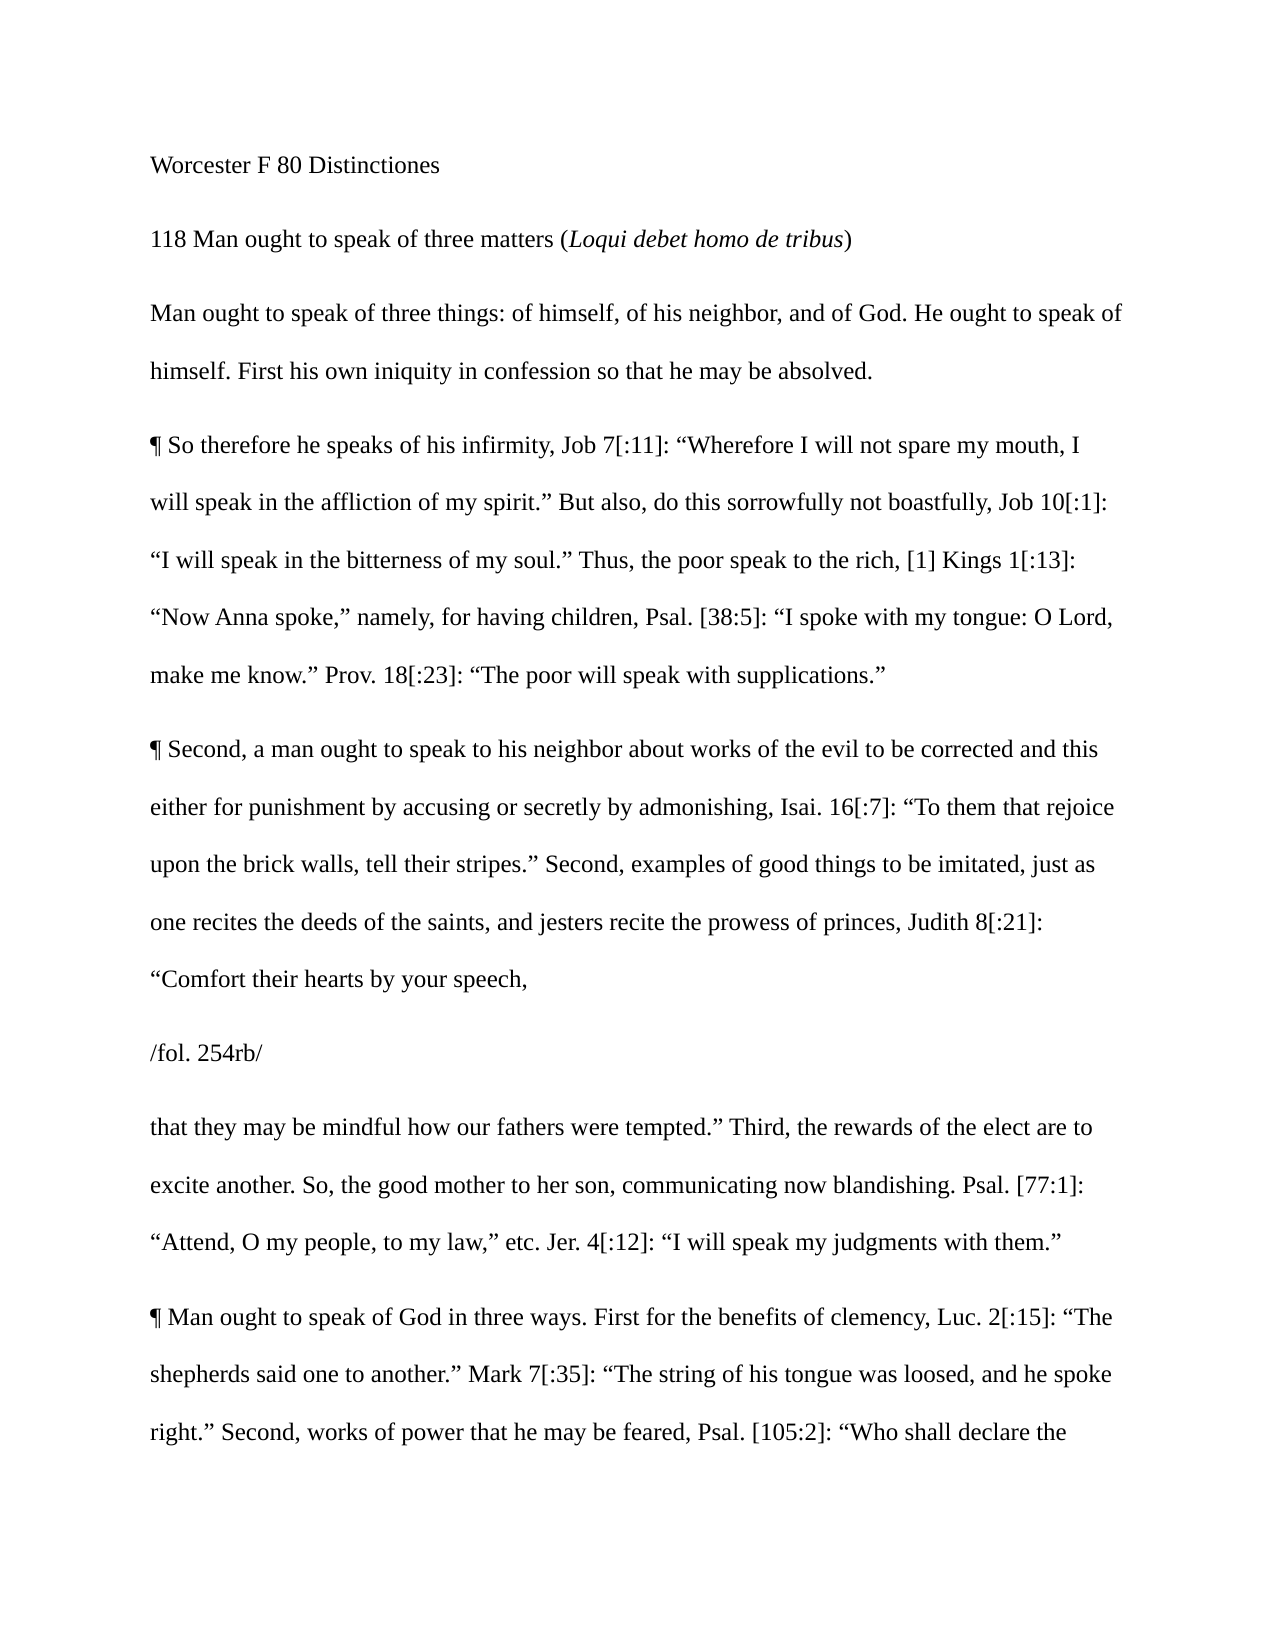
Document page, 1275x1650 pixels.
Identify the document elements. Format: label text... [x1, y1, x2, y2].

text /fol. 254rb/ [150, 1038, 1125, 1067]
text ¶ Second, a man ought to speak to his neighbor about works of the evil to be corrected and this either for punishment by accusing or secretly by admonishing, Isai. 16[:7]: “To them that rejoice upon the brick walls, tell their stripes.” Second, examples of good things to be imitated, just as one recites the deeds of the saints, and jesters recite the prowess of princes, Judith 8[:21]: “Comfort their hearts by your speech, [150, 734, 1125, 993]
text Worcester F 80 Distinctiones [150, 150, 1125, 179]
text that they may be mindful how our fathers were tempted.” Third, the rewards of the elect are to excite another. So, the good mother to her son, communicating now blandishing. Psal. [77:1]: “Attend, O my people, to my law,” etc. Jer. 4[:12]: “I will speak my judgments with them.” [150, 1112, 1125, 1256]
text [150, 1302, 1125, 1445]
text 118 Man ought to speak of three matters (Loqui debet homo de tribus) [150, 224, 1125, 253]
text Man ought to speak of three things: of himself, of his neighbor, and of God. He ought to speak of himself. First his own iniquity in confession so that he may be absolved. [150, 298, 1125, 384]
text ¶ So therefore he speaks of his infirmity, Job 7[:11]: “Wherefore I will not spare my mouth, I will speak in the affliction of my spirit.” But also, do this sorrowfully not boastfully, Job 10[:1]: “I will speak in the bitterness of my soul.” Thus, the poor speak to the rich, [1] Kings 1[:13]: “Now Anna spoke,” namely, for having children, Psal. [38:5]: “I spoke with my tongue: O Lord, make me know.” Prov. 18[:23]: “The poor will speak with supplications.” [150, 430, 1125, 689]
